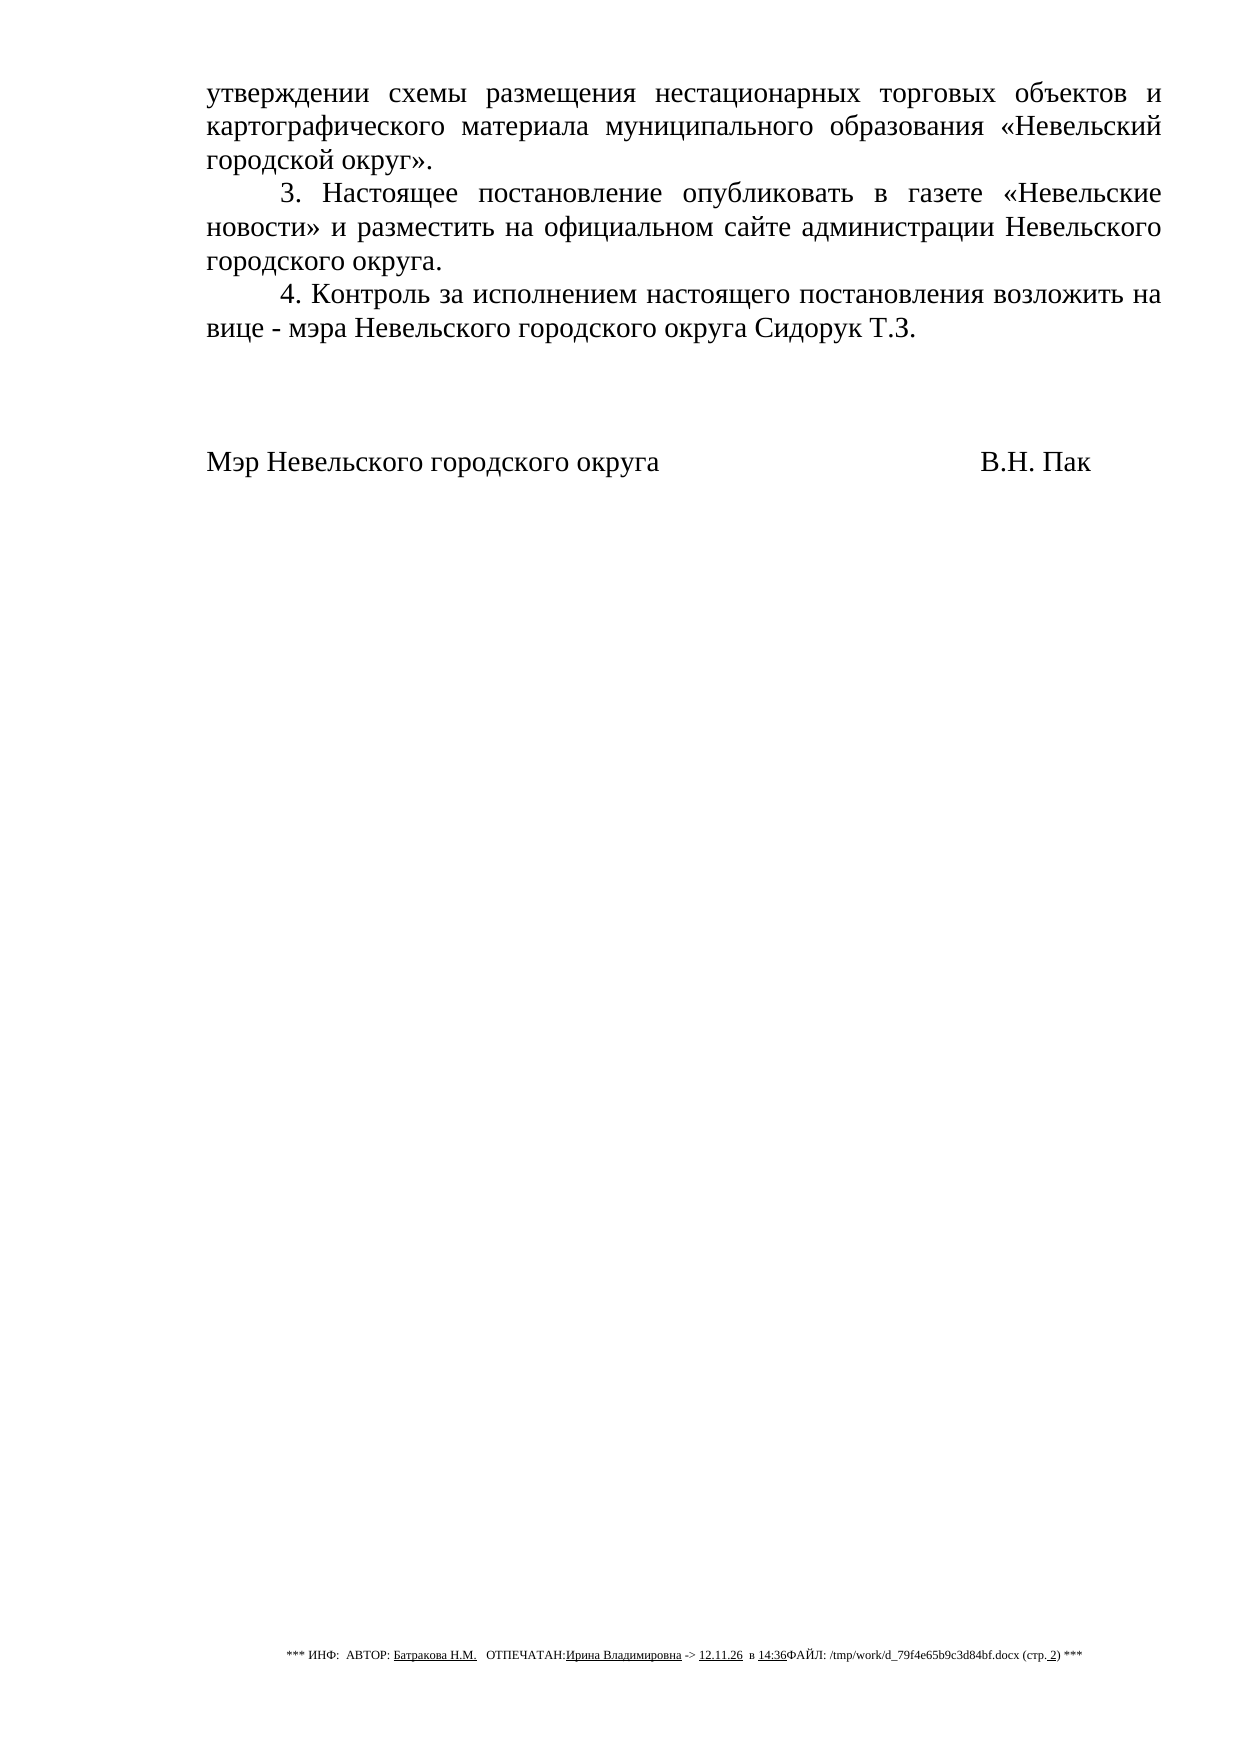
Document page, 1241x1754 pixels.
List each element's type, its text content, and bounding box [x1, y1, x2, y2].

text 3. Настоящее постановление опубликовать в газете «Невельские новости» и разместить на официальном сайте администрации Невельского городского округа. [206, 176, 1162, 276]
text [206, 75, 1162, 176]
text 4. Контроль за исполнением настоящего постановления возложить на вице - мэра Невельского городского округа Сидорук Т.З. [206, 276, 1162, 343]
text Мэр Невельского городского округа В.Н. Пак [206, 444, 1162, 477]
